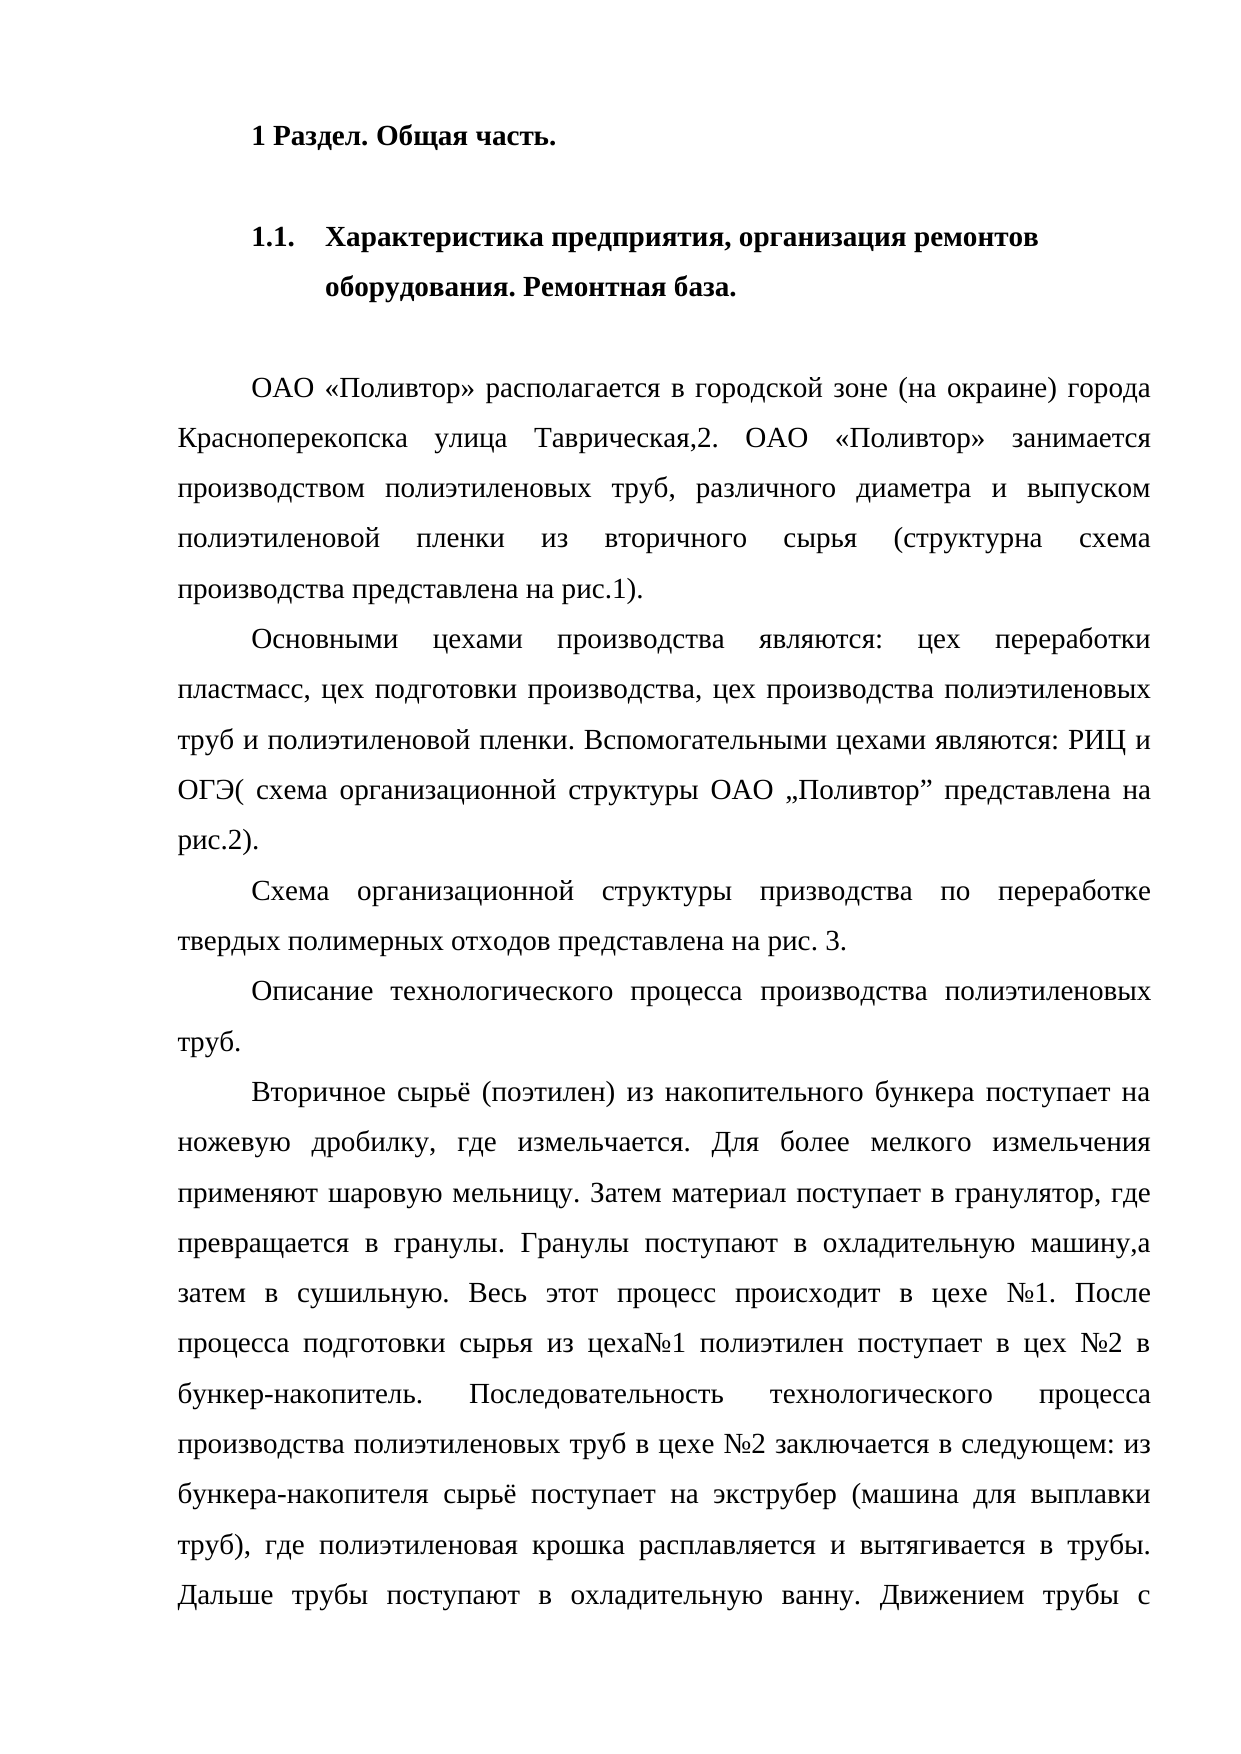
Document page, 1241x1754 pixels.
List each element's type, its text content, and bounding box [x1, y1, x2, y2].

list Характеристика предприятия, организация ремонтов [177, 219, 1152, 252]
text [177, 1074, 1152, 1611]
text оборудования. Ремонтная база. [177, 269, 1152, 303]
text Схема организационной структуры призводства по переработке твердых полимерных отходов представлена на рис. 3. [177, 873, 1152, 957]
text 1 Раздел. Общая часть. [177, 118, 1152, 152]
text ОАО «Поливтор» располагается в городской зоне (на окраине) города Красноперекопска улица Таврическая,2. ОАО «Поливтор» занимается производством полиэтиленовых труб, различного диаметра и выпуском полиэтиленовой пленки из вторичного сырья (структурна схема производства представлена на рис.1). [177, 370, 1152, 604]
text Описание технологического процесса производства полиэтиленовых труб. [177, 973, 1152, 1057]
text Основными цехами производства являются: цех переработки пластмасс, цех подготовки производства, цех производства полиэтиленовых труб и полиэтиленовой пленки. Вспомогательными цехами являются: РИЦ и ОГЭ( схема организационной структуры ОАО „Поливтор” представлена на рис.2). [177, 621, 1152, 856]
